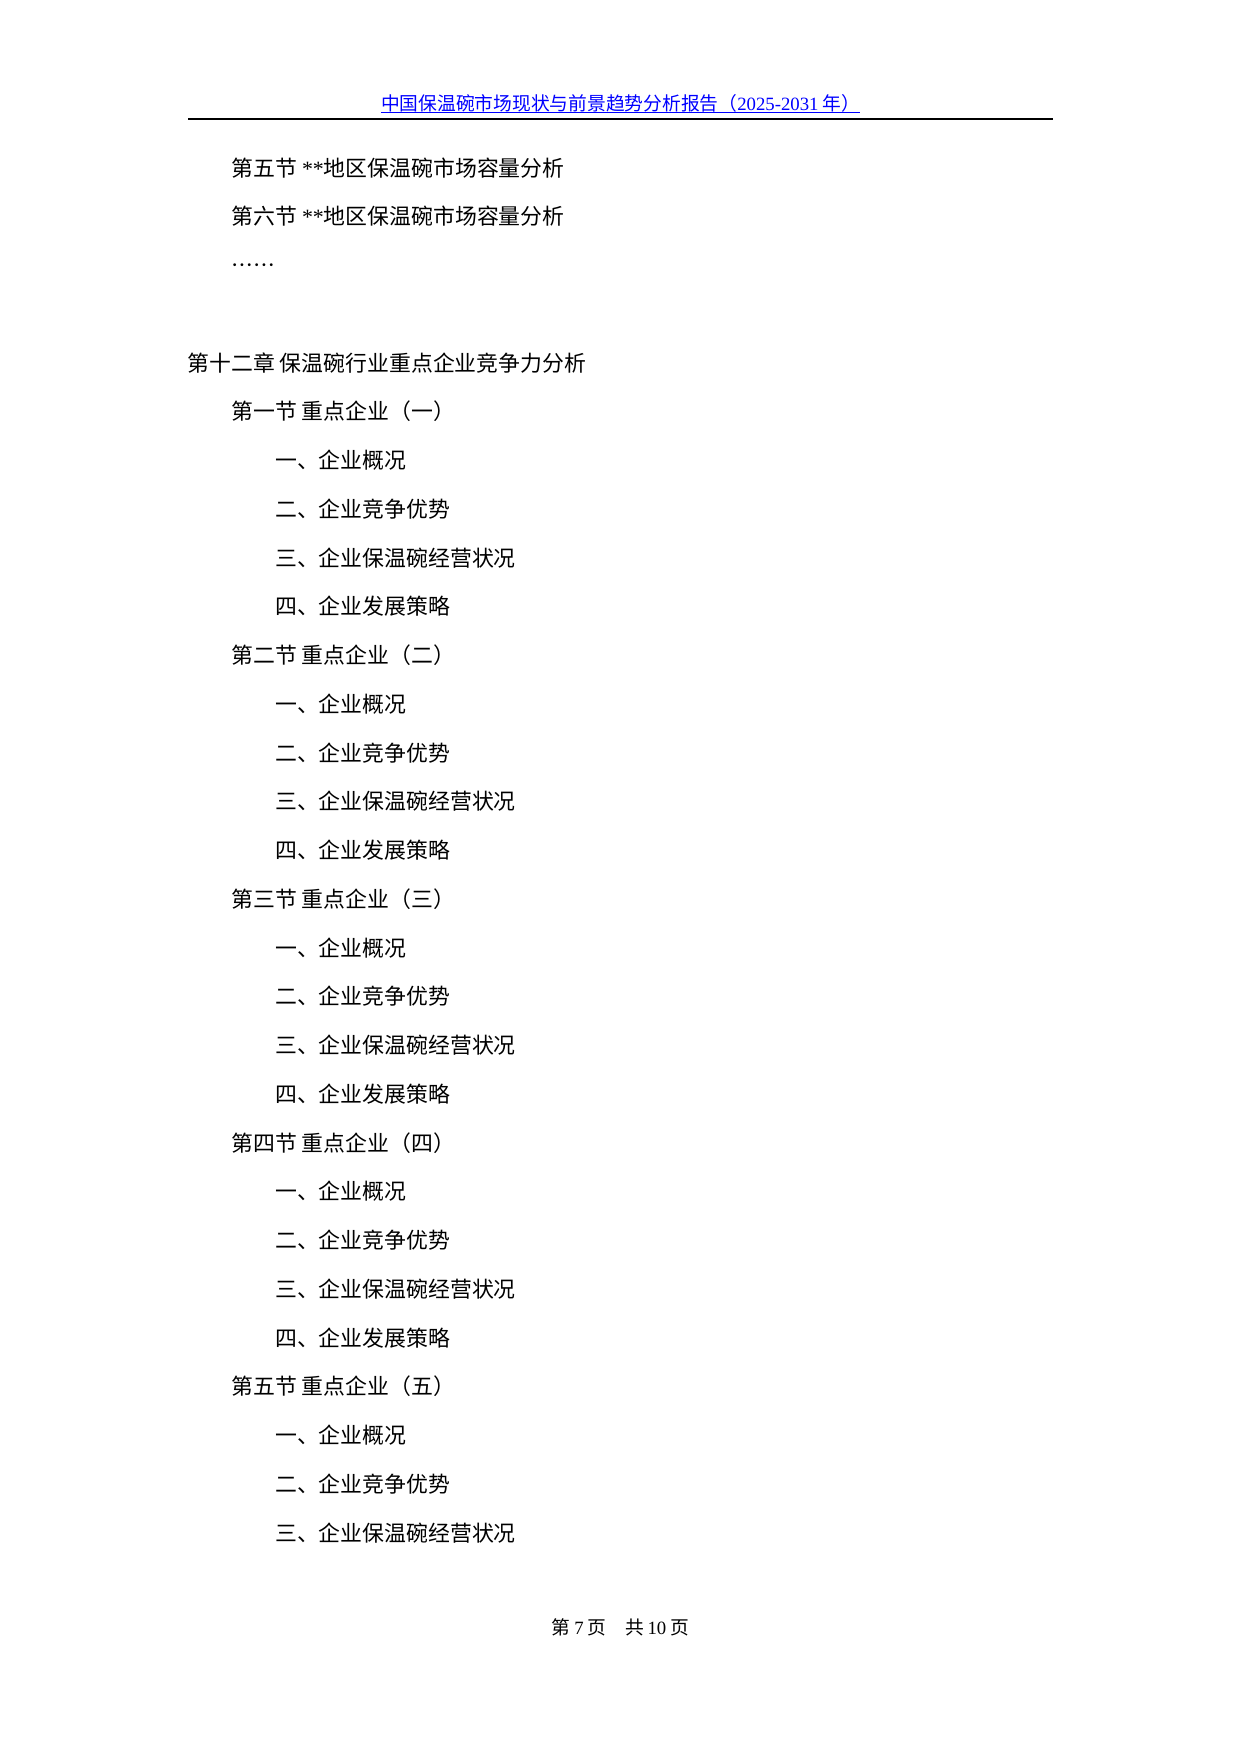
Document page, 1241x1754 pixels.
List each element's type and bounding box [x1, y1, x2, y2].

text [187, 150, 1053, 1548]
